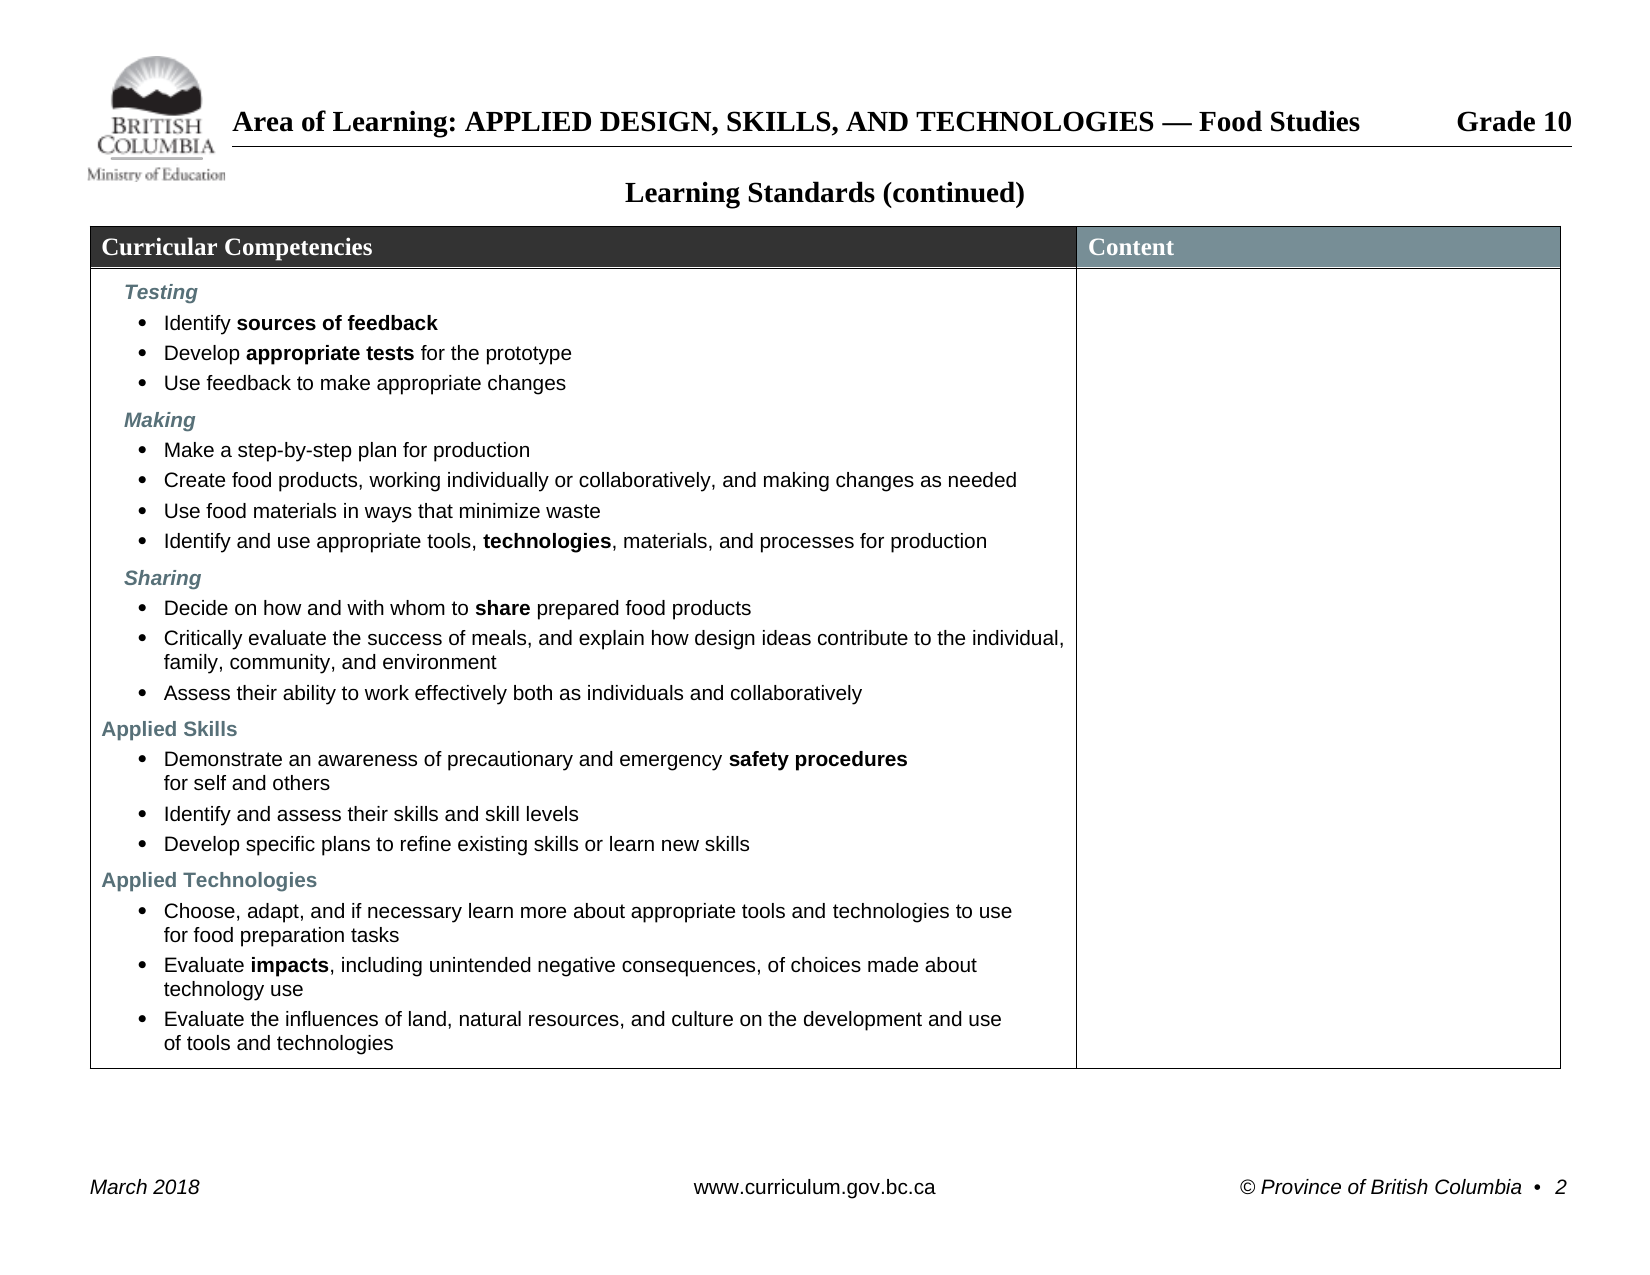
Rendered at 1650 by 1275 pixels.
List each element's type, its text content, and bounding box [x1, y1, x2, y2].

table_header Content [1077, 227, 1560, 267]
table_cell [1077, 269, 1560, 1067]
table_cell Testing Identify sources of feedback Develop appropriate tests for the prototype Use feedback to make appropriate changes Making Make a step-by-step plan for production Create food products, working individually or collaboratively, and making changes as needed Use food materials in ways that minimize waste Identify and use appropriate tools, technologies, materials, and processes for production Sharing Decide on how and with whom to share prepared food products Critically evaluate the success of meals, and explain how design ideas contribute to the individual, family, community, and environment Assess their ability to work effectively both as individuals and collaboratively Applied Skills Demonstrate an awareness of precautionary and emergency safety procedures for self and others Identify and assess their skills and skill levels Develop specific plans to refine existing skills or learn new skills Applied Technologies Choose, adapt, and if necessary learn more about appropriate tools and technologies to use for food preparation tasks Evaluate impacts, including unintended negative consequences, of choices made about technology use Evaluate the influences of land, natural resources, and culture on the development and use of tools and technologies [91, 269, 1076, 1067]
text Learning Standards (continued) [89, 175, 1560, 209]
text Area of Learning: Applied Design, Skills, and Technologies — Food Studies Grade 10 [232, 104, 1572, 146]
table_header Curricular Competencies [91, 227, 1076, 267]
